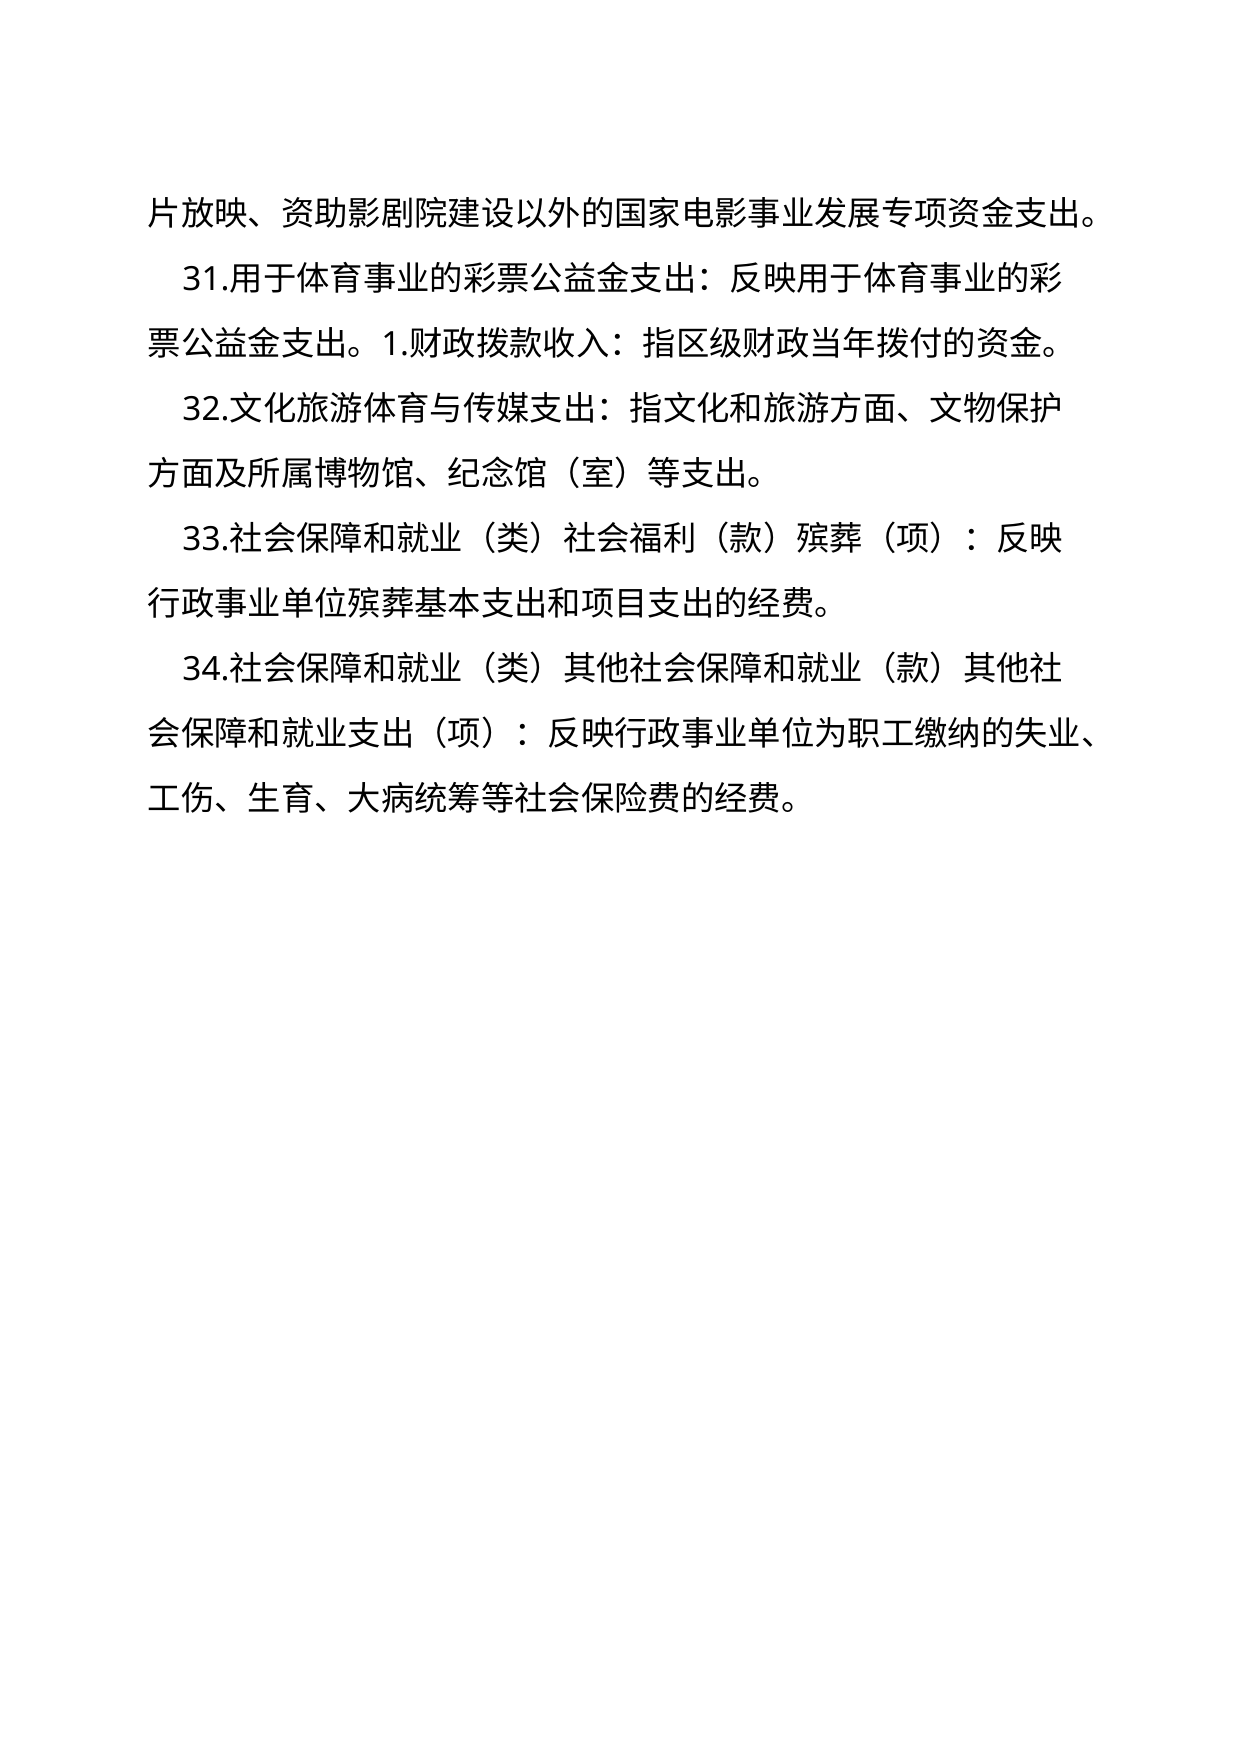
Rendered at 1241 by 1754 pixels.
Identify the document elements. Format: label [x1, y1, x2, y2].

text [148, 178, 1092, 828]
